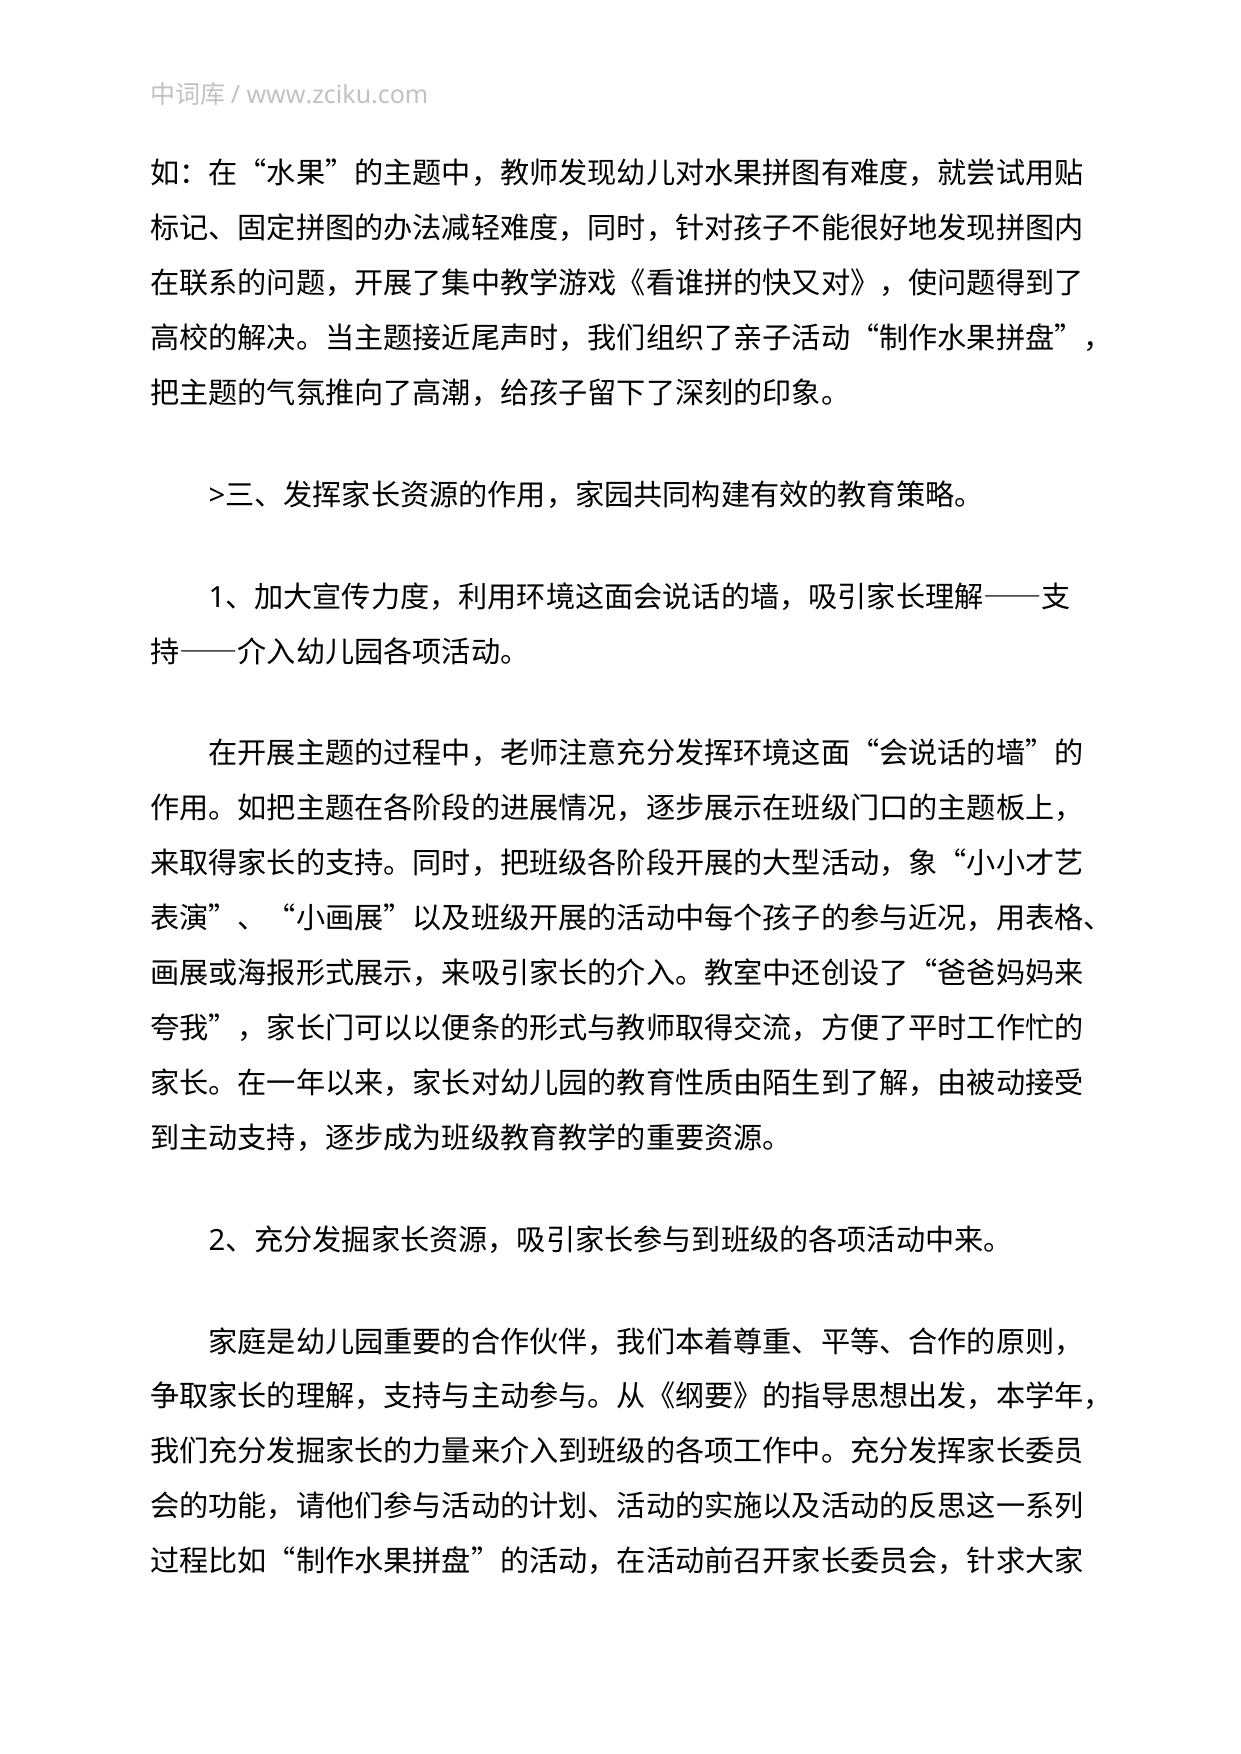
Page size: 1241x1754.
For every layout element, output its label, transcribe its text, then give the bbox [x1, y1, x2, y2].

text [150, 1318, 1090, 1580]
text >三、发挥家长资源的作用，家园共同构建有效的教育策略。 [150, 471, 1090, 514]
text 2、充分发掘家长资源，吸引家长参与到班级的各项活动中来。 [150, 1216, 1090, 1258]
text 1、加大宣传力度，利用环境这面会说话的墙，吸引家长理解——支持——介入幼儿园各项活动。 [150, 573, 1090, 671]
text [150, 150, 1090, 412]
text 在开展主题的过程中，老师注意充分发挥环境这面“会说话的墙”的作用。如把主题在各阶段的进展情况，逐步展示在班级门口的主题板上，来取得家长的支持。同时，把班级各阶段开展的大型活动，象“小小才艺表演”、“小画展”以及班级开展的活动中每个孩子的参与近况，用表格、画展或海报形式展示，来吸引家长的介入。教室中还创设了“爸爸妈妈来夸我”，家长门可以以便条的形式与教师取得交流，方便了平时工作忙的家长。在一年以来，家长对幼儿园的教育性质由陌生到了解，由被动接受到主动支持，逐步成为班级教育教学的重要资源。 [150, 730, 1090, 1157]
